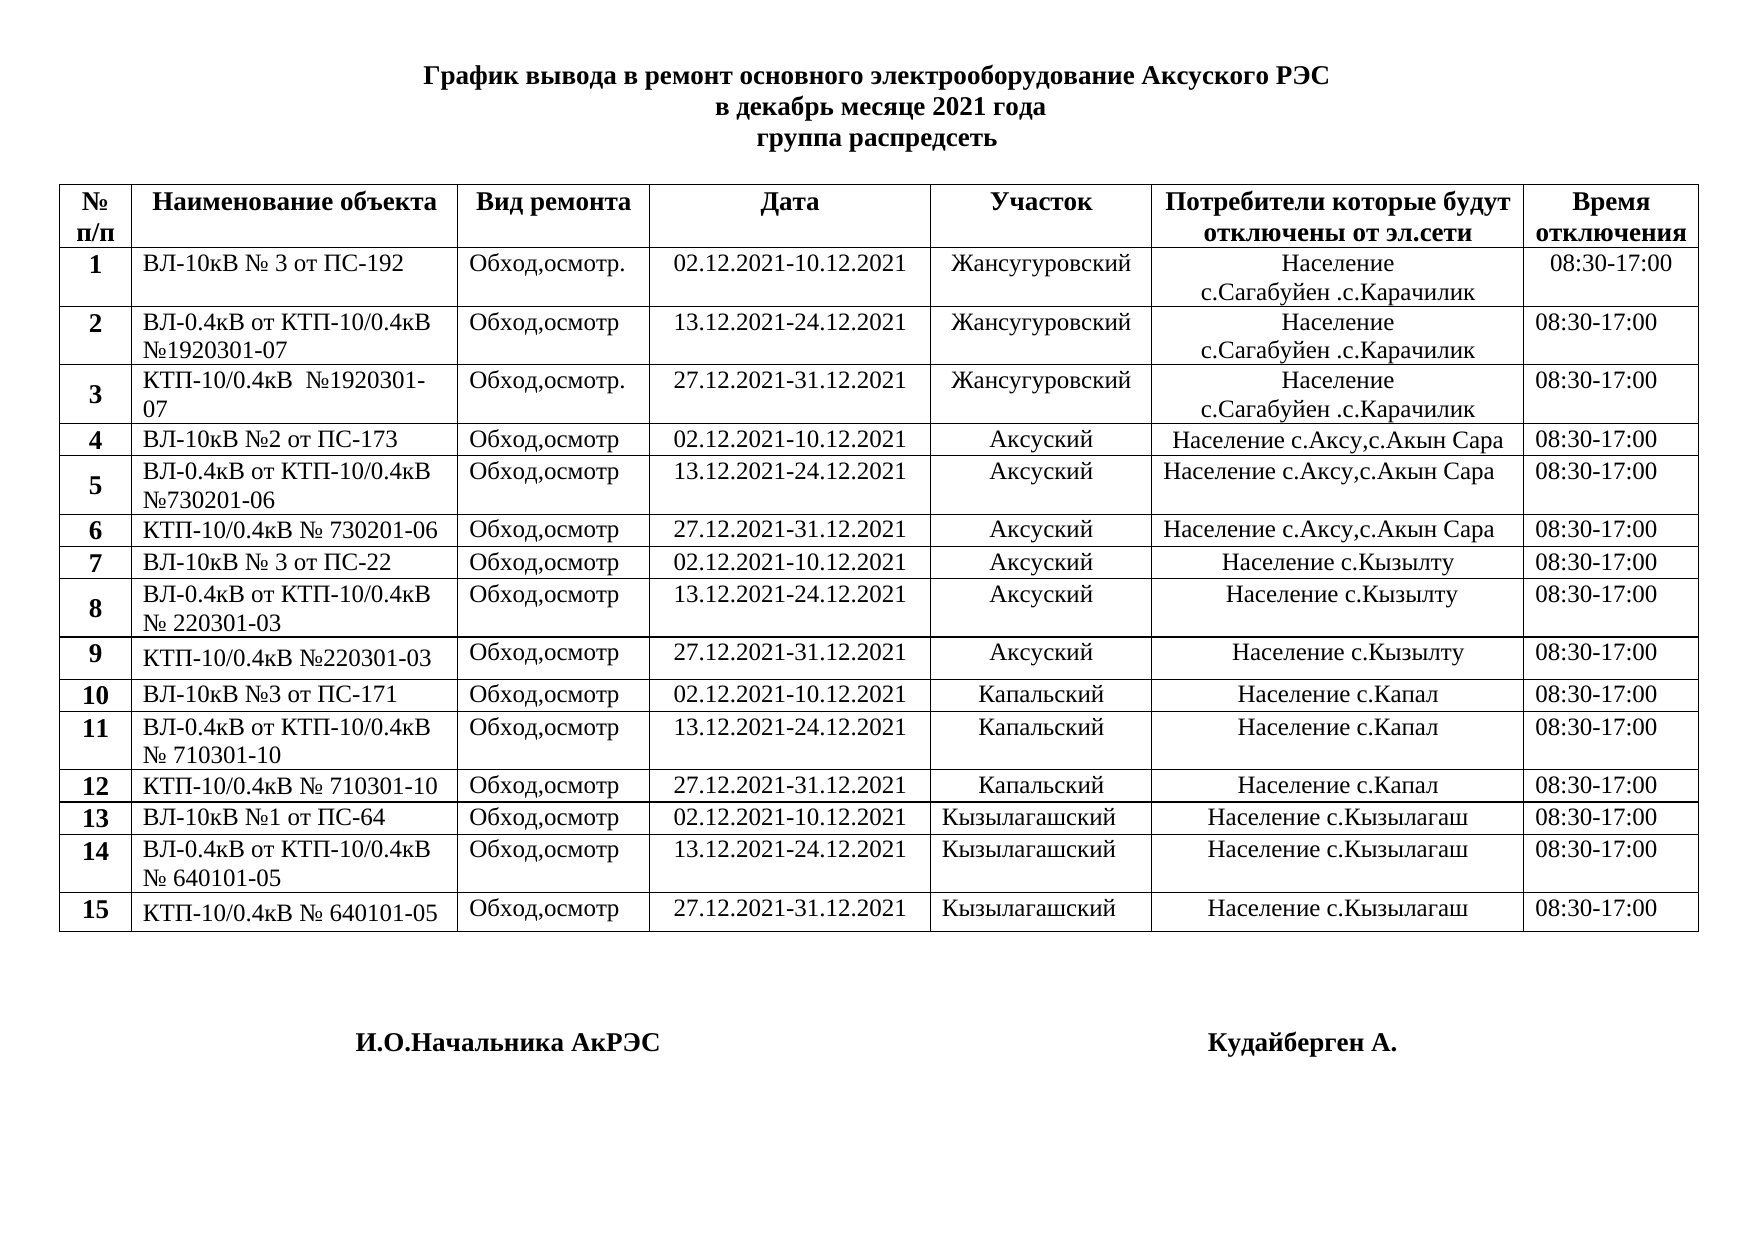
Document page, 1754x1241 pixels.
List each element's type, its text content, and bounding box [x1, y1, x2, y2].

table_cell 08:30-17:00 [1524, 248, 1698, 306]
table_cell Обход,осмотр [458, 424, 649, 455]
table_cell 12 [60, 770, 131, 801]
table_cell Население с.Аксу,с.Акын Сара [1152, 515, 1523, 546]
table_cell 13.12.2021-24.12.2021 [650, 579, 930, 636]
table_cell 08:30-17:00 [1524, 770, 1698, 801]
table_cell Обход,осмотр [458, 803, 649, 833]
table_cell Аксуский [931, 424, 1151, 455]
table_cell 5 [60, 456, 131, 513]
text группа распредсеть [59, 121, 1695, 153]
table_cell КТП-10/0.4кВ № 710301-10 [132, 770, 457, 801]
table_cell Аксуский [931, 638, 1151, 678]
table_cell 3 [60, 365, 131, 423]
table_cell ВЛ-0.4кВ от КТП-10/0.4кВ №1920301-07 [132, 307, 457, 364]
table_cell 13.12.2021-24.12.2021 [650, 307, 930, 364]
table_header № п/п [60, 185, 131, 247]
table_cell 15 [60, 893, 131, 931]
table_cell Обход,осмотр. [458, 248, 649, 306]
table_cell Население с.Кызылту [1152, 579, 1523, 636]
table_header Наименование объекта [132, 185, 457, 247]
table_cell Население с.Капал [1152, 680, 1523, 711]
table_cell Обход,осмотр [458, 307, 649, 364]
table_cell Население с.Капал [1152, 770, 1523, 801]
table_cell Население с.Капал [1152, 712, 1523, 769]
table_cell ВЛ-10кВ № 3 от ПС-22 [132, 547, 457, 578]
table_cell 6 [60, 515, 131, 546]
table_cell Обход,осмотр [458, 638, 649, 678]
table_cell ВЛ-10кВ №1 от ПС-64 [132, 803, 457, 833]
table_cell КТП-10/0.4кВ №220301-03 [132, 638, 457, 678]
table_cell 2 [60, 307, 131, 364]
table_cell 08:30-17:00 [1524, 424, 1698, 455]
table_cell 08:30-17:00 [1524, 456, 1698, 513]
table_cell Аксуский [931, 547, 1151, 578]
table_cell Обход,осмотр [458, 770, 649, 801]
table_header Потребители которые будут отключены от эл.сети [1152, 185, 1523, 247]
table_cell 10 [60, 680, 131, 711]
table_cell 13.12.2021-24.12.2021 [650, 456, 930, 513]
table_cell 8 [60, 579, 131, 636]
table_header Участок [931, 185, 1151, 247]
table_cell Капальский [931, 712, 1151, 769]
table_cell Обход,осмотр [458, 579, 649, 636]
table_cell 08:30-17:00 [1524, 365, 1698, 423]
table_cell 08:30-17:00 [1524, 712, 1698, 769]
table_cell Население с.Кызылагаш [1152, 893, 1523, 931]
table_cell Население с.Сагабуйен .с.Карачилик [1152, 307, 1523, 364]
table_cell 08:30-17:00 [1524, 638, 1698, 678]
table_cell Кызылагашский [931, 893, 1151, 931]
table_cell Жансугуровский [931, 365, 1151, 423]
table_cell 4 [60, 424, 131, 455]
table_cell Обход,осмотр [458, 712, 649, 769]
table_cell Население с.Сагабуйен .с.Карачилик [1152, 248, 1523, 306]
table_cell Население с.Сагабуйен .с.Карачилик [1152, 365, 1523, 423]
table_cell Обход,осмотр [458, 835, 649, 892]
table_cell Аксуский [931, 456, 1151, 513]
table_cell 02.12.2021-10.12.2021 [650, 424, 930, 455]
table_cell Аксуский [931, 579, 1151, 636]
table_cell Капальский [931, 680, 1151, 711]
table_cell 27.12.2021-31.12.2021 [650, 365, 930, 423]
table_cell Население с.Аксу,с.Акын Сара [1152, 456, 1523, 513]
table_cell 08:30-17:00 [1524, 803, 1698, 833]
table_cell 27.12.2021-31.12.2021 [650, 770, 930, 801]
table_cell 14 [60, 835, 131, 892]
table_cell 1 [60, 248, 131, 306]
table_cell Жансугуровский [931, 307, 1151, 364]
table_cell Обход,осмотр [458, 515, 649, 546]
table_cell 7 [60, 547, 131, 578]
table_cell Обход,осмотр [458, 456, 649, 513]
text И.О.Начальника АкРЭС Кудайберген А. [59, 1026, 1695, 1057]
text в декабрь месяце 2021 года [59, 90, 1695, 121]
table_cell 02.12.2021-10.12.2021 [650, 248, 930, 306]
table_cell Кызылагашский [931, 835, 1151, 892]
table_cell ВЛ-10кВ №3 от ПС-171 [132, 680, 457, 711]
table_cell КТП-10/0.4кВ № 640101-05 [132, 893, 457, 931]
table_cell Кызылагашский [931, 803, 1151, 833]
table_header Время отключения [1524, 185, 1698, 247]
table_cell 02.12.2021-10.12.2021 [650, 680, 930, 711]
table_cell 02.12.2021-10.12.2021 [650, 547, 930, 578]
table_cell 13.12.2021-24.12.2021 [650, 835, 930, 892]
table_cell ВЛ-0.4кВ от КТП-10/0.4кВ №730201-06 [132, 456, 457, 513]
table_cell 08:30-17:00 [1524, 547, 1698, 578]
table_cell 27.12.2021-31.12.2021 [650, 638, 930, 678]
table_cell Жансугуровский [931, 248, 1151, 306]
table_cell ВЛ-10кВ № 3 от ПС-192 [132, 248, 457, 306]
table_cell Население с.Кызылагаш [1152, 835, 1523, 892]
table_cell ВЛ-0.4кВ от КТП-10/0.4кВ № 710301-10 [132, 712, 457, 769]
table_cell 13.12.2021-24.12.2021 [650, 712, 930, 769]
table_cell ВЛ-10кВ №2 от ПС-173 [132, 424, 457, 455]
table_cell 08:30-17:00 [1524, 835, 1698, 892]
table_cell 13 [60, 803, 131, 833]
table_cell Обход,осмотр. [458, 365, 649, 423]
table_cell ВЛ-0.4кВ от КТП-10/0.4кВ № 640101-05 [132, 835, 457, 892]
table_cell 02.12.2021-10.12.2021 [650, 803, 930, 833]
table_cell Обход,осмотр [458, 680, 649, 711]
table_cell 9 [60, 638, 131, 678]
table_cell 11 [60, 712, 131, 769]
table_cell 08:30-17:00 [1524, 515, 1698, 546]
table_cell Обход,осмотр [458, 547, 649, 578]
table_header Дата [650, 185, 930, 247]
table_cell Аксуский [931, 515, 1151, 546]
table_cell Обход,осмотр [458, 893, 649, 931]
table_cell 08:30-17:00 [1524, 680, 1698, 711]
table_cell КТП-10/0.4кВ №1920301-07 [132, 365, 457, 423]
table_cell Население с.Аксу,с.Акын Сара [1152, 424, 1523, 455]
table_cell ВЛ-0.4кВ от КТП-10/0.4кВ № 220301-03 [132, 579, 457, 636]
table_header Вид ремонта [458, 185, 649, 247]
table_cell Население с.Кызылагаш [1152, 803, 1523, 833]
table_cell Население с.Кызылту [1152, 547, 1523, 578]
table_cell 08:30-17:00 [1524, 307, 1698, 364]
table_cell 27.12.2021-31.12.2021 [650, 893, 930, 931]
table_cell Капальский [931, 770, 1151, 801]
table_cell 08:30-17:00 [1524, 579, 1698, 636]
table_cell КТП-10/0.4кВ № 730201-06 [132, 515, 457, 546]
table_cell Население с.Кызылту [1152, 638, 1523, 678]
table_cell 27.12.2021-31.12.2021 [650, 515, 930, 546]
text График вывода в ремонт основного электрооборудование Аксуского РЭС [59, 59, 1695, 90]
table_cell 08:30-17:00 [1524, 893, 1698, 931]
